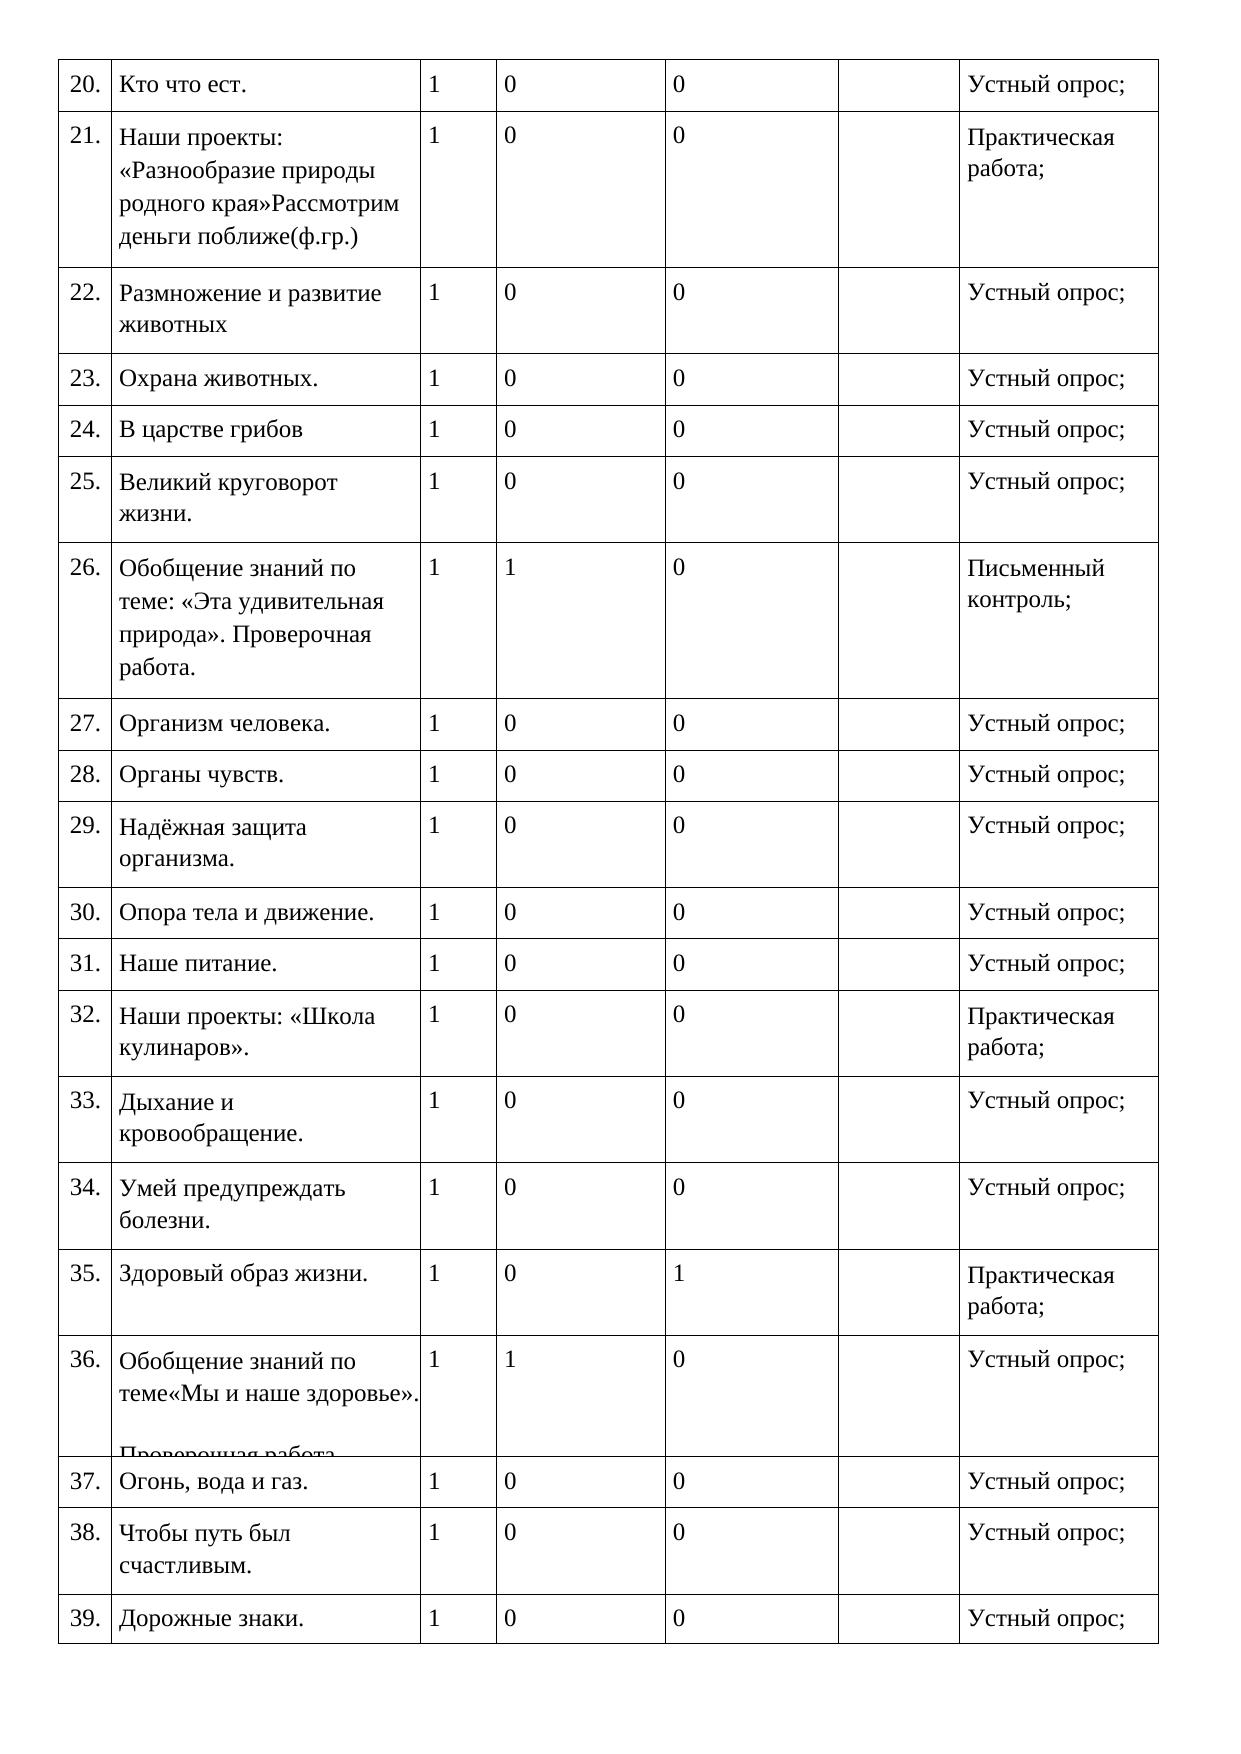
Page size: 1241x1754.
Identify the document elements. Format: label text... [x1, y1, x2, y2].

table_cell 1 [497, 543, 665, 698]
table_cell [839, 939, 959, 989]
table_cell 0 [497, 1077, 665, 1162]
table_cell 1 [421, 1508, 496, 1593]
table_cell [839, 751, 959, 801]
table_cell 1 [666, 1250, 838, 1335]
table_cell 1 [421, 268, 496, 353]
table_cell 34. [59, 1163, 111, 1248]
table_cell Размножение и развитие животных [112, 268, 420, 353]
table_cell 0 [666, 268, 838, 353]
table_cell [839, 543, 959, 698]
table_cell 22. [59, 268, 111, 353]
table_cell 0 [497, 1163, 665, 1248]
table_cell Устный опрос; [960, 939, 1158, 989]
table_cell Устный опрос; [960, 268, 1158, 353]
table_header Устный опрос; [960, 60, 1158, 111]
table_cell 38. [59, 1508, 111, 1593]
table_cell 0 [497, 1595, 665, 1643]
table_cell 0 [666, 1457, 838, 1507]
table_cell Устный опрос; [960, 1508, 1158, 1593]
table_cell Устный опрос; [960, 457, 1158, 542]
table_cell 30. [59, 888, 111, 938]
table_cell 0 [497, 268, 665, 353]
table_cell Практическая работа; [960, 112, 1158, 267]
table_cell Наши проекты: «Школа кулинаров». [112, 991, 420, 1076]
table_cell [839, 888, 959, 938]
table_cell [839, 991, 959, 1076]
table_cell Дыхание и кровообращение. [112, 1077, 420, 1162]
table_cell 27. [59, 699, 111, 749]
table_cell 23. [59, 354, 111, 404]
table_cell 0 [497, 939, 665, 989]
table_cell 1 [421, 1077, 496, 1162]
table_cell 0 [666, 1595, 838, 1643]
table_cell Устный опрос; [960, 1595, 1158, 1643]
table_cell 1 [421, 991, 496, 1076]
table_cell 29. [59, 802, 111, 887]
table_cell 1 [421, 406, 496, 456]
table_cell Устный опрос; [960, 699, 1158, 749]
table_cell 0 [497, 1457, 665, 1507]
table_cell 1 [421, 1595, 496, 1643]
table_cell 39. [59, 1595, 111, 1643]
table_cell 35. [59, 1250, 111, 1335]
table_cell Устный опрос; [960, 354, 1158, 404]
table_cell 0 [666, 751, 838, 801]
table_cell [839, 1077, 959, 1162]
table_cell [839, 457, 959, 542]
table_cell 0 [666, 543, 838, 698]
table_cell Органы чувств. [112, 751, 420, 801]
table_cell 0 [666, 354, 838, 404]
table_cell Чтобы путь был счастливым. [112, 1508, 420, 1593]
table_cell 1 [421, 354, 496, 404]
table_header 0 [497, 60, 665, 111]
table_cell Устный опрос; [960, 888, 1158, 938]
table_cell Надёжная защита организма. [112, 802, 420, 887]
table_cell 1 [421, 751, 496, 801]
table_cell 24. [59, 406, 111, 456]
table_cell [839, 268, 959, 353]
table_header [839, 60, 959, 111]
table_cell 33. [59, 1077, 111, 1162]
table_cell 28. [59, 751, 111, 801]
table_cell 0 [497, 751, 665, 801]
table_cell 0 [497, 1508, 665, 1593]
table_cell 0 [666, 888, 838, 938]
table_cell 26. [59, 543, 111, 698]
table_cell 0 [497, 354, 665, 404]
table_cell 1 [421, 1457, 496, 1507]
table_cell 0 [666, 406, 838, 456]
table_cell Охрана животных. [112, 354, 420, 404]
table_cell Наше питание. [112, 939, 420, 989]
table_header Кто что ест. [112, 60, 420, 111]
table_cell 1 [421, 1336, 496, 1456]
table_cell Великий круговорот жизни. [112, 457, 420, 542]
table_cell [839, 1163, 959, 1248]
table_cell 1 [421, 1250, 496, 1335]
table_cell [839, 1457, 959, 1507]
table_cell 0 [666, 699, 838, 749]
table_cell Обобщение знаний по теме«Мы и наше здоровье». Проверочная работа. [112, 1336, 420, 1456]
table_cell 0 [666, 1077, 838, 1162]
table_cell 0 [666, 1508, 838, 1593]
table_cell 0 [666, 457, 838, 542]
table_cell Практическая работа; [960, 991, 1158, 1076]
table_cell 0 [666, 802, 838, 887]
table_cell 25. [59, 457, 111, 542]
table_cell Организм человека. [112, 699, 420, 749]
table_cell Устный опрос; [960, 1163, 1158, 1248]
table_cell 1 [421, 457, 496, 542]
table_cell [839, 802, 959, 887]
table_cell Дорожные знаки. [112, 1595, 420, 1643]
table_cell 0 [666, 1336, 838, 1456]
table_cell 36. [59, 1336, 111, 1456]
table_cell Огонь, вода и газ. [112, 1457, 420, 1507]
table_cell Устный опрос; [960, 1077, 1158, 1162]
table_cell 0 [497, 457, 665, 542]
table_cell 0 [666, 1163, 838, 1248]
table_cell Практическая работа; [960, 1250, 1158, 1335]
table_cell Устный опрос; [960, 1457, 1158, 1507]
table_cell 1 [421, 939, 496, 989]
table_cell Умей предупреждать болезни. [112, 1163, 420, 1248]
table_cell Наши проекты: «Разнообразие природы родного края»Рассмотрим деньги поближе(ф.гр.) [112, 112, 420, 267]
table_cell 0 [497, 991, 665, 1076]
table_cell 1 [421, 888, 496, 938]
table_header 1 [421, 60, 496, 111]
table_cell [839, 406, 959, 456]
table_cell [839, 1595, 959, 1643]
table_cell Письменный контроль; [960, 543, 1158, 698]
table_cell 1 [421, 543, 496, 698]
table_cell 32. [59, 991, 111, 1076]
table_cell 1 [421, 1163, 496, 1248]
table_cell 0 [666, 991, 838, 1076]
table_cell 37. [59, 1457, 111, 1507]
table_cell Устный опрос; [960, 802, 1158, 887]
table_cell Устный опрос; [960, 1336, 1158, 1456]
table_cell 0 [497, 112, 665, 267]
table_cell 1 [421, 802, 496, 887]
table_header 0 [666, 60, 838, 111]
table_cell 1 [497, 1336, 665, 1456]
table_cell 1 [421, 699, 496, 749]
table_cell Устный опрос; [960, 751, 1158, 801]
table_cell Устный опрос; [960, 406, 1158, 456]
table_cell 0 [497, 406, 665, 456]
table_cell 0 [497, 802, 665, 887]
table_cell Обобщение знаний по теме: «Эта удивительная природа». Проверочная работа. [112, 543, 420, 698]
table_cell 1 [421, 112, 496, 267]
table_cell Здоровый образ жизни. [112, 1250, 420, 1335]
table_cell [839, 1336, 959, 1456]
table_cell 21. [59, 112, 111, 267]
table_cell 0 [666, 939, 838, 989]
table_cell 0 [666, 112, 838, 267]
table_cell [839, 1508, 959, 1593]
table_cell [839, 354, 959, 404]
table_cell В царстве грибов [112, 406, 420, 456]
table_cell 31. [59, 939, 111, 989]
table_cell 0 [497, 699, 665, 749]
table_cell [839, 1250, 959, 1335]
table_cell 0 [497, 888, 665, 938]
table_header 20. [59, 60, 111, 111]
table_cell 0 [497, 1250, 665, 1335]
table_cell [839, 699, 959, 749]
table_cell [839, 112, 959, 267]
table_cell Опора тела и движение. [112, 888, 420, 938]
